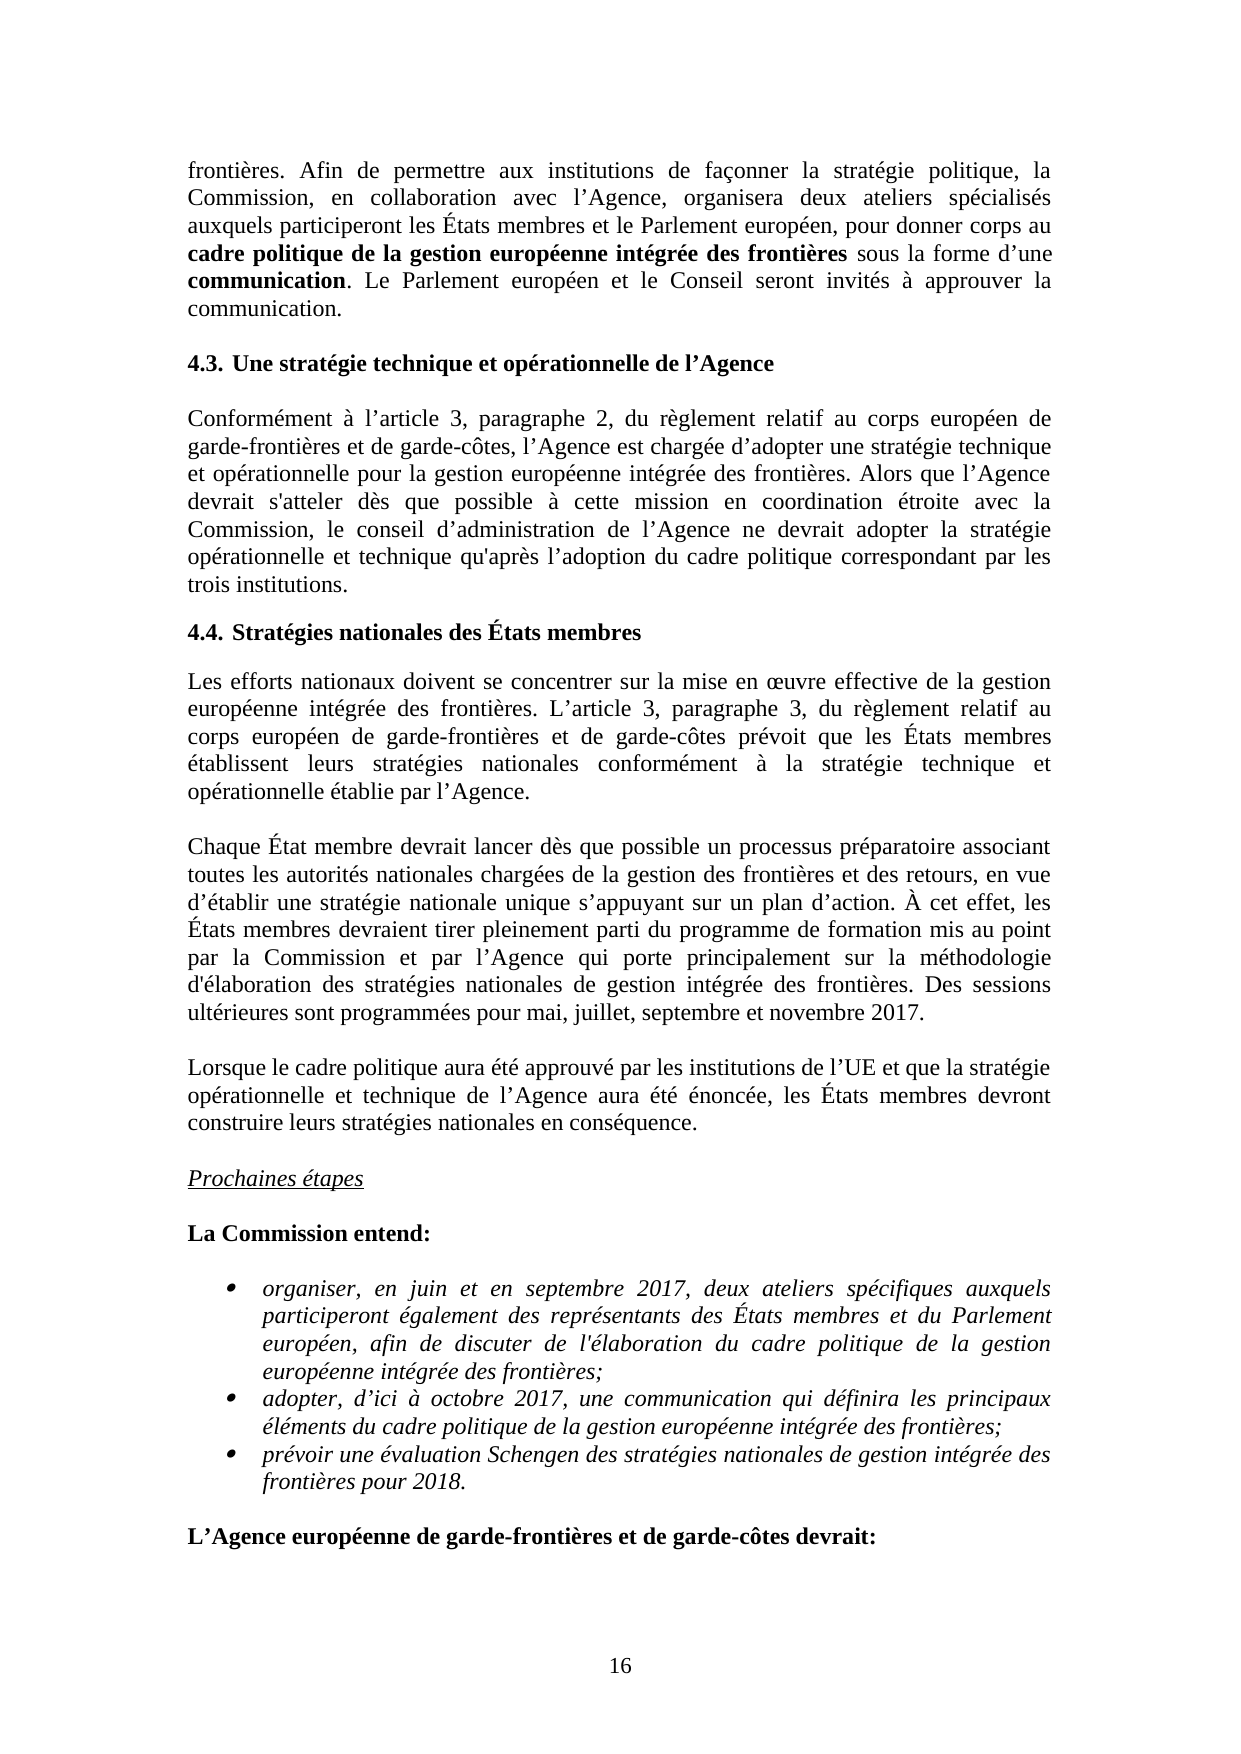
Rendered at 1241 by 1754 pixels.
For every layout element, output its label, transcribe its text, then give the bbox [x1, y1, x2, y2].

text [187, 156, 1053, 321]
list organiser, en juin et en septembre 2017, deux ateliers spécifiques auxquels participeront également des représentants des États membres et du Parlement européen, afin de discuter de l'élaboration du cadre politique de la gestion européenne intégrée des frontières; [225, 1274, 1053, 1384]
text 4.4. Stratégies nationales des États membres [187, 618, 1053, 646]
list adopter, d’ici à octobre 2017, une communication qui définira les principaux éléments du cadre politique de la gestion européenne intégrée des frontières; [225, 1384, 1053, 1439]
text La Commission entend: [187, 1219, 1053, 1246]
text Chaque État membre devrait lancer dès que possible un processus préparatoire associant toutes les autorités nationales chargées de la gestion des frontières et des retours, en vue d’établir une stratégie nationale unique s’appuyant sur un plan d’action. À cet effet, les États membres devraient tirer pleinement parti du programme de formation mis au point par la Commission et par l’Agence qui porte principalement sur la méthodologie d'élaboration des stratégies nationales de gestion intégrée des frontières. Des sessions ultérieures sont programmées pour mai, juillet, septembre et novembre 2017. [187, 832, 1053, 1026]
text Prochaines étapes [187, 1163, 1053, 1191]
text Conformément à l’article 3, paragraphe 2, du règlement relatif au corps européen de garde-frontières et de garde-côtes, l’Agence est chargée d’adopter une stratégie technique et opérationnelle pour la gestion européenne intégrée des frontières. Alors que l’Agence devrait s'atteler dès que possible à cette mission en coordination étroite avec la Commission, le conseil d’administration de l’Agence ne devrait adopter la stratégie opérationnelle et technique qu'après l’adoption du cadre politique correspondant par les trois institutions. [187, 404, 1053, 597]
text 4.3. Une stratégie technique et opérationnelle de l’Agence [187, 349, 1053, 377]
text Lorsque le cadre politique aura été approuvé par les institutions de l’UE et que la stratégie opérationnelle et technique de l’Agence aura été énoncée, les États membres devront construire leurs stratégies nationales en conséquence. [187, 1053, 1053, 1136]
text Les efforts nationaux doivent se concentrer sur la mise en œuvre effective de la gestion européenne intégrée des frontières. L’article 3, paragraphe 3, du règlement relatif au corps européen de garde-frontières et de garde-côtes prévoit que les États membres établissent leurs stratégies nationales conformément à la stratégie technique et opérationnelle établie par l’Agence. [187, 667, 1053, 805]
text L’Agence européenne de garde-frontières et de garde-côtes devrait: [187, 1522, 1053, 1550]
list prévoir une évaluation Schengen des stratégies nationales de gestion intégrée des frontières pour 2018. [225, 1439, 1053, 1495]
